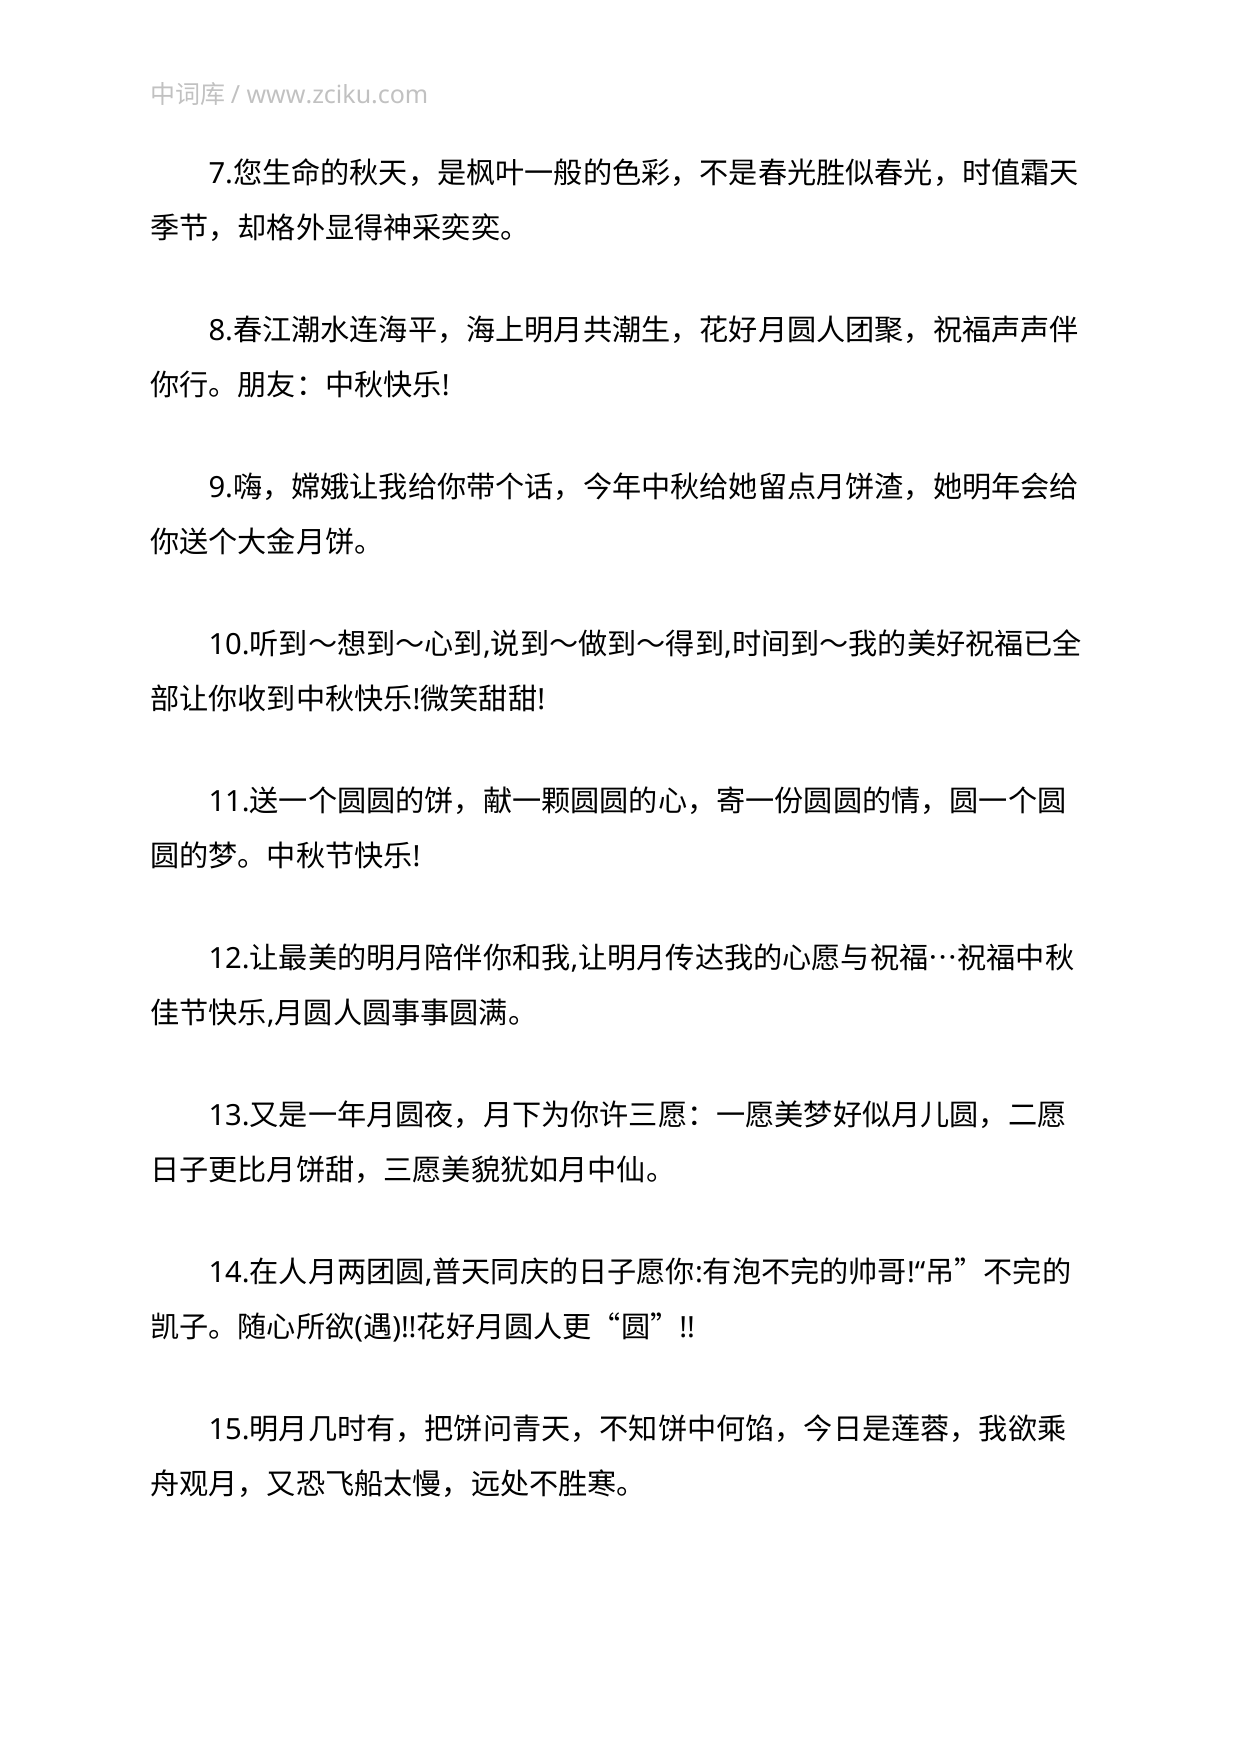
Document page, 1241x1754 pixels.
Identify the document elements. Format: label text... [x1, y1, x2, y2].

text 8.春江潮水连海平，海上明月共潮生，花好月圆人团聚，祝福声声伴你行。朋友：中秋快乐! [150, 307, 1090, 404]
text 10.听到～想到～心到,说到～做到～得到,时间到～我的美好祝福已全部让你收到中秋快乐!微笑甜甜! [150, 621, 1090, 718]
text 7.您生命的秋天，是枫叶一般的色彩，不是春光胜似春光，时值霜天季节，却格外显得神采奕奕。 [150, 150, 1090, 247]
text 9.嗨，嫦娥让我给你带个话，今年中秋给她留点月饼渣，她明年会给你送个大金月饼。 [150, 464, 1090, 561]
text 13.又是一年月圆夜，月下为你许三愿：一愿美梦好似月儿圆，二愿日子更比月饼甜，三愿美貌犹如月中仙。 [150, 1091, 1090, 1189]
text 15.明月几时有，把饼问青天，不知饼中何馅，今日是莲蓉，我欲乘舟观月，又恐飞船太慢，远处不胜寒。 [150, 1405, 1090, 1502]
text 14.在人月两团圆,普天同庆的日子愿你:有泡不完的帅哥!“吊”不完的凯子。随心所欲(遇)!!花好月圆人更“圆”!! [150, 1248, 1090, 1346]
text 11.送一个圆圆的饼，献一颗圆圆的心，寄一份圆圆的情，圆一个圆圆的梦。中秋节快乐! [150, 777, 1090, 875]
text 12.让最美的明月陪伴你和我,让明月传达我的心愿与祝福…祝福中秋佳节快乐,月圆人圆事事圆满。 [150, 934, 1090, 1032]
